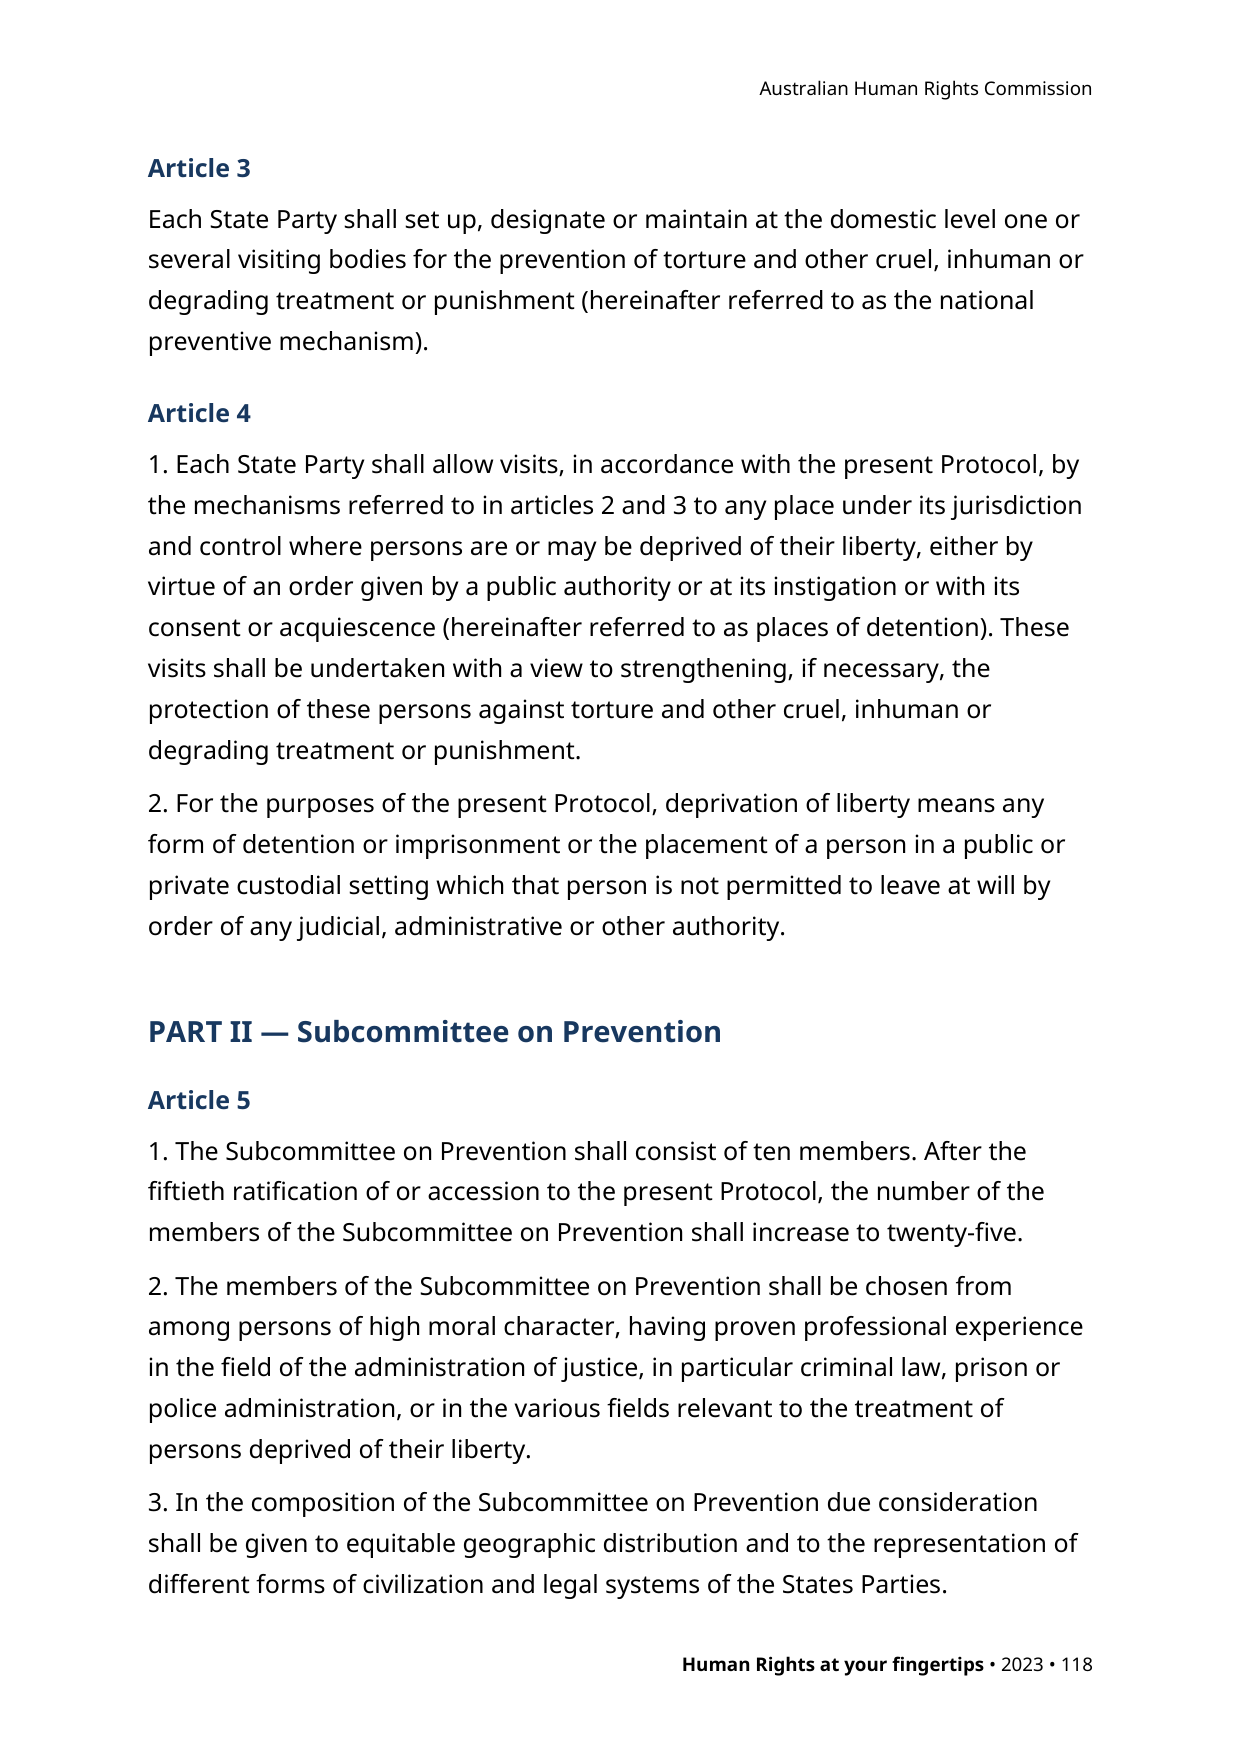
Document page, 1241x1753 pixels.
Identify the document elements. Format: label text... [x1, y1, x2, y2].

text 3. In the composition of the Subcommittee on Prevention due consideration shall be given to equitable geographic distribution and to the representation of different forms of civilization and legal systems of the States Parties. [148, 1485, 1093, 1601]
subtitle Article 4 [148, 396, 1093, 430]
subtitle PART II — Subcommittee on Prevention [148, 1012, 1093, 1051]
text Each State Party shall set up, designate or maintain at the domestic level one or several visiting bodies for the prevention of torture and other cruel, inhuman or degrading treatment or punishment (hereinafter referred to as the national preventive mechanism). [148, 201, 1093, 358]
subtitle Article 5 [148, 1082, 1093, 1117]
text 1. The Subcommittee on Prevention shall consist of ten members. After the fiftieth ratification of or accession to the present Protocol, the number of the members of the Subcommittee on Prevention shall increase to twenty-five. [148, 1133, 1093, 1249]
subtitle Article 3 [148, 151, 1093, 184]
text 2. For the purposes of the present Protocol, deprivation of liberty means any form of detention or imprisonment or the placement of a person in a public or private custodial setting which that person is not permitted to leave at will by order of any judicial, administrative or other authority. [148, 786, 1093, 942]
text 1. Each State Party shall allow visits, in accordance with the present Protocol, by the mechanisms referred to in articles 2 and 3 to any place under its jurisdiction and control where persons are or may be deprived of their liberty, either by virtue of an order given by a public authority or at its instigation or with its consent or acquiescence (hereinafter referred to as places of detention). These visits shall be undertaken with a view to strengthening, if necessary, the protection of these persons against torture and other cruel, inhuman or degrading treatment or punishment. [148, 447, 1093, 766]
text 2. The members of the Subcommittee on Prevention shall be chosen from among persons of high moral character, having proven professional experience in the field of the administration of justice, in particular criminal law, prison or police administration, or in the various fields relevant to the treatment of persons deprived of their liberty. [148, 1268, 1093, 1466]
